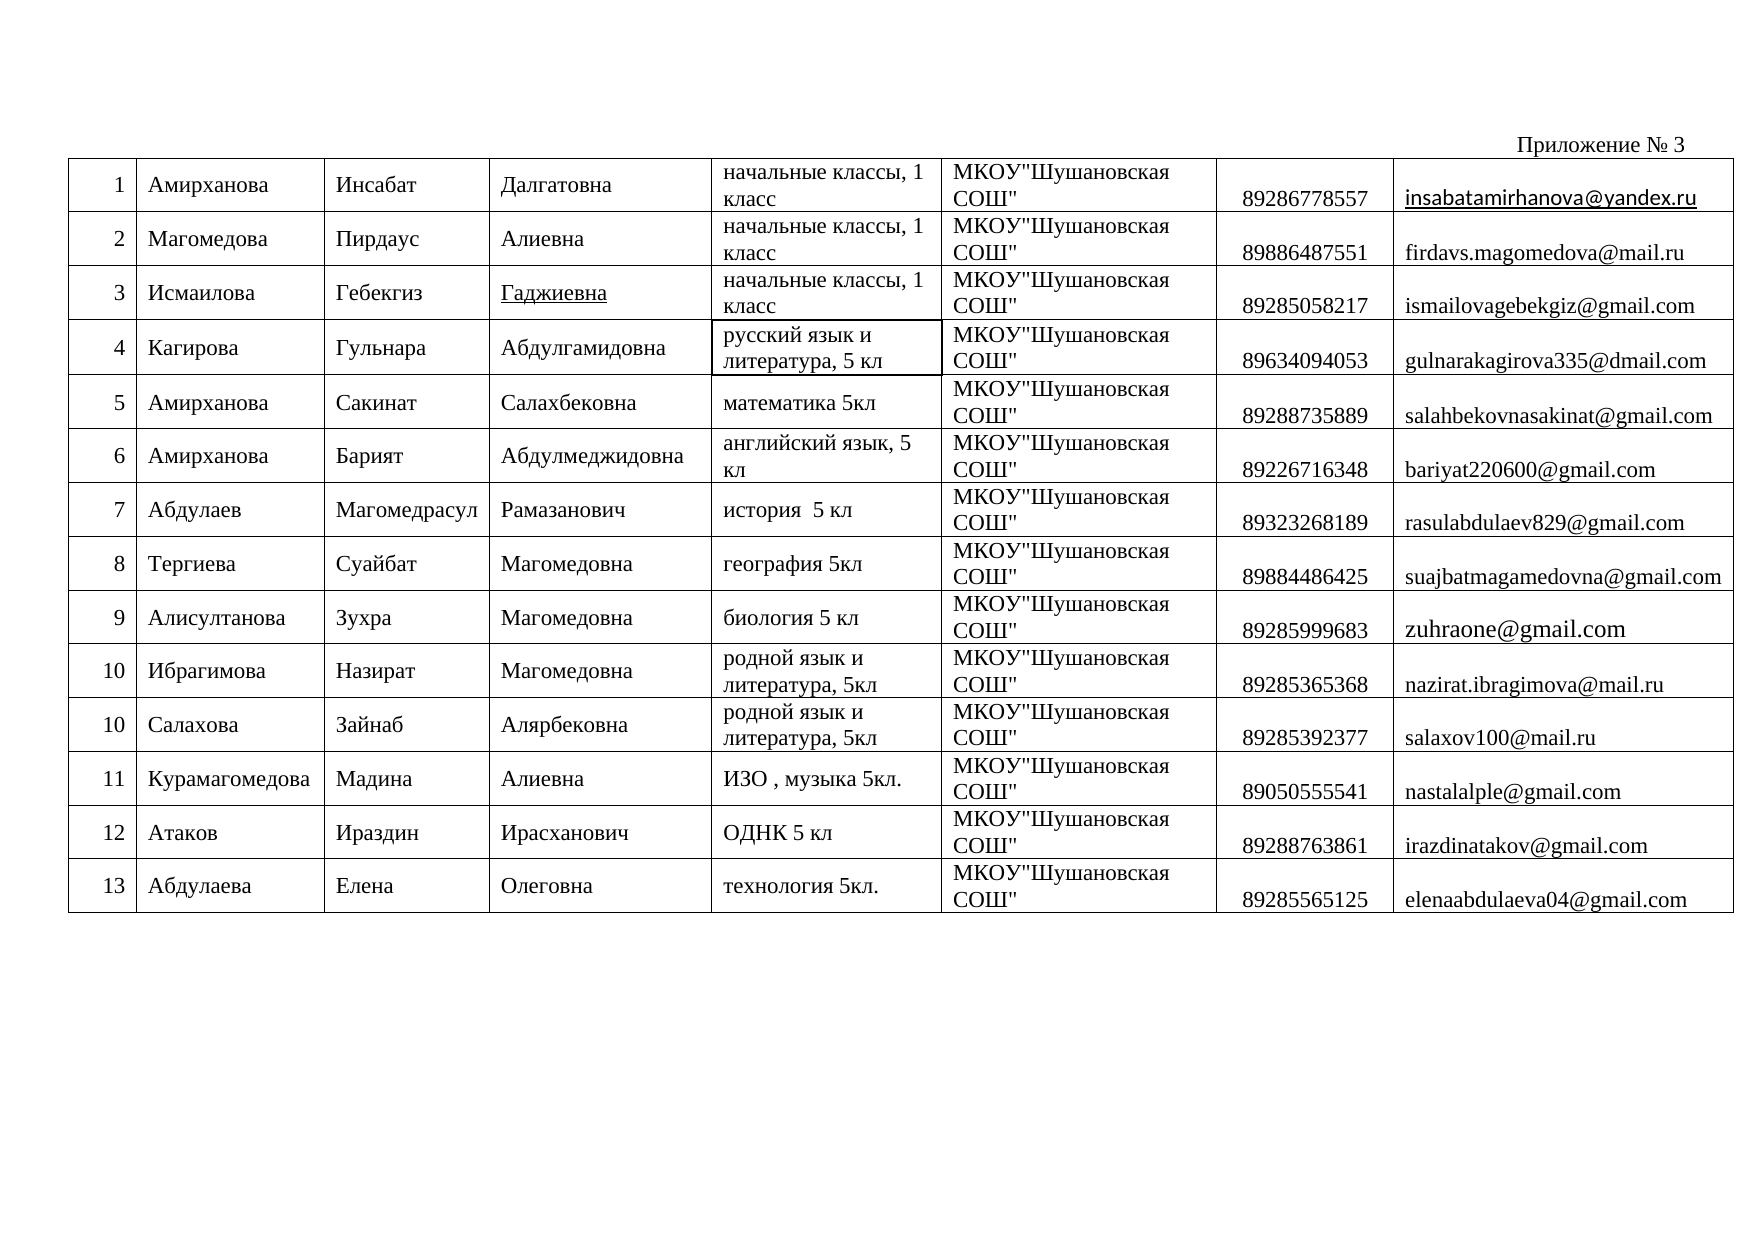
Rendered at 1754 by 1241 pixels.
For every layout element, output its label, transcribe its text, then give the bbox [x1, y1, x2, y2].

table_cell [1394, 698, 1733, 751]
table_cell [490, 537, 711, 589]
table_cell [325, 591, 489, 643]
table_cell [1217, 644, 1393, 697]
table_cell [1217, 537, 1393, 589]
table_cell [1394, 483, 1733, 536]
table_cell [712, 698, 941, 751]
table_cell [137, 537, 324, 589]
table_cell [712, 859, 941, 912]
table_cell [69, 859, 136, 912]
table_cell начальные классы, 1 класс [712, 266, 941, 319]
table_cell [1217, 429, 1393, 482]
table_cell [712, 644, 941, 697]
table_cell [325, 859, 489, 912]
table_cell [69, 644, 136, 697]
table_cell Кагирова [137, 320, 324, 373]
table_cell 4 [69, 320, 136, 373]
table_cell начальные классы, 1 класс [712, 212, 941, 265]
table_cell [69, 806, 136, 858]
table_cell Амирханова [137, 429, 324, 482]
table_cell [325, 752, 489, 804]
table_cell Абдулгамидовна [490, 320, 711, 373]
table_header МКОУ"Шушановская СОШ" [942, 159, 1216, 211]
table_header Амирханова [137, 159, 324, 211]
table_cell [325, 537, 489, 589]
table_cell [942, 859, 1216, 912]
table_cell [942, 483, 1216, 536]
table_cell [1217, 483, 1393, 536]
table_header Далгатовна [490, 159, 711, 211]
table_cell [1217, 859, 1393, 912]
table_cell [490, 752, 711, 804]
table_cell Гебекгиз [325, 266, 489, 319]
table_cell firdavs.magomedova@mail.ru [1394, 212, 1733, 265]
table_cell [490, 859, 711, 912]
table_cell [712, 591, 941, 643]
table_cell МКОУ"Шушановская СОШ" [942, 266, 1216, 319]
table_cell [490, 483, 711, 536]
table_cell Гаджиевна [490, 266, 711, 319]
table_cell 5 [69, 375, 136, 428]
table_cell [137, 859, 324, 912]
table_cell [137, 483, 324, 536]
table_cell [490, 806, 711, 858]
table_cell Амирханова [137, 375, 324, 428]
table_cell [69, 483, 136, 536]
table_cell Алиевна [490, 212, 711, 265]
table_header insabatamirhanova@yandex.ru [1394, 159, 1733, 211]
table_cell ismailovagebekgiz@gmail.com [1394, 266, 1733, 319]
table_cell 89634094053 [1217, 320, 1393, 373]
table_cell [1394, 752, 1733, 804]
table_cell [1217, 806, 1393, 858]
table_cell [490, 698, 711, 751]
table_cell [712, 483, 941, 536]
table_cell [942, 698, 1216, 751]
table_cell 2 [69, 212, 136, 265]
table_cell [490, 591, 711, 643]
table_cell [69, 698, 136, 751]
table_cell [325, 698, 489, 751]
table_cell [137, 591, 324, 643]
table_cell Барият [325, 429, 489, 482]
table_header Инсабат [325, 159, 489, 211]
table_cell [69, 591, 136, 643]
table_cell 3 [69, 266, 136, 319]
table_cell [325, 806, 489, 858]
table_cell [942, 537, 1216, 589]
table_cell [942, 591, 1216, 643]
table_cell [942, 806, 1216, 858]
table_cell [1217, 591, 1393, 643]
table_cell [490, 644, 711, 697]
table_header 89286778557 [1217, 159, 1393, 211]
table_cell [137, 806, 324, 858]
text Приложение № 3 [117, 131, 1685, 157]
table_cell Сакинат [325, 375, 489, 428]
table_cell русский язык и литература, 5 кл [713, 321, 941, 373]
table_cell МКОУ"Шушановская СОШ" [942, 375, 1216, 428]
table_cell gulnarakagirova335@dmail.com [1394, 320, 1733, 373]
table_cell английский язык, 5 кл [712, 429, 941, 482]
table_cell salahbekovnasakinat@gmail.com [1394, 375, 1733, 428]
table_cell Абдулмеджидовна [490, 429, 711, 482]
table_cell Салахбековна [490, 375, 711, 428]
table_cell Гульнара [325, 320, 489, 373]
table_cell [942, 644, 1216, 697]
table_header 1 [69, 159, 136, 211]
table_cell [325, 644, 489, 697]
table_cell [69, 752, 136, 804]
table_header начальные классы, 1 класс [712, 159, 941, 211]
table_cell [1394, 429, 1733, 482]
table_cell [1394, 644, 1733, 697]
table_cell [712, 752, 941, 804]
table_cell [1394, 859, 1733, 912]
table_cell МКОУ"Шушановская СОШ" [942, 429, 1216, 482]
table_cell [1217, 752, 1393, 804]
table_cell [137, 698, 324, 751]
table_cell 89288735889 [1217, 375, 1393, 428]
table_cell Магомедова [137, 212, 324, 265]
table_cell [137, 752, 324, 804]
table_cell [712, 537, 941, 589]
table_cell 89886487551 [1217, 212, 1393, 265]
table_cell 89285058217 [1217, 266, 1393, 319]
table_cell Пирдаус [325, 212, 489, 265]
table_cell МКОУ"Шушановская СОШ" [943, 320, 1216, 373]
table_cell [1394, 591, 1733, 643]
table_cell математика 5кл [712, 376, 941, 428]
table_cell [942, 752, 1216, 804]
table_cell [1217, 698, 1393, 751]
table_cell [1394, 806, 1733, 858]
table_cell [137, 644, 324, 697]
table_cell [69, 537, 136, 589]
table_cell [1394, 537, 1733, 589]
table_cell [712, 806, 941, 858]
table_cell Исмаилова [137, 266, 324, 319]
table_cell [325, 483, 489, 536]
table_cell МКОУ"Шушановская СОШ" [942, 212, 1216, 265]
table_cell 6 [69, 429, 136, 482]
